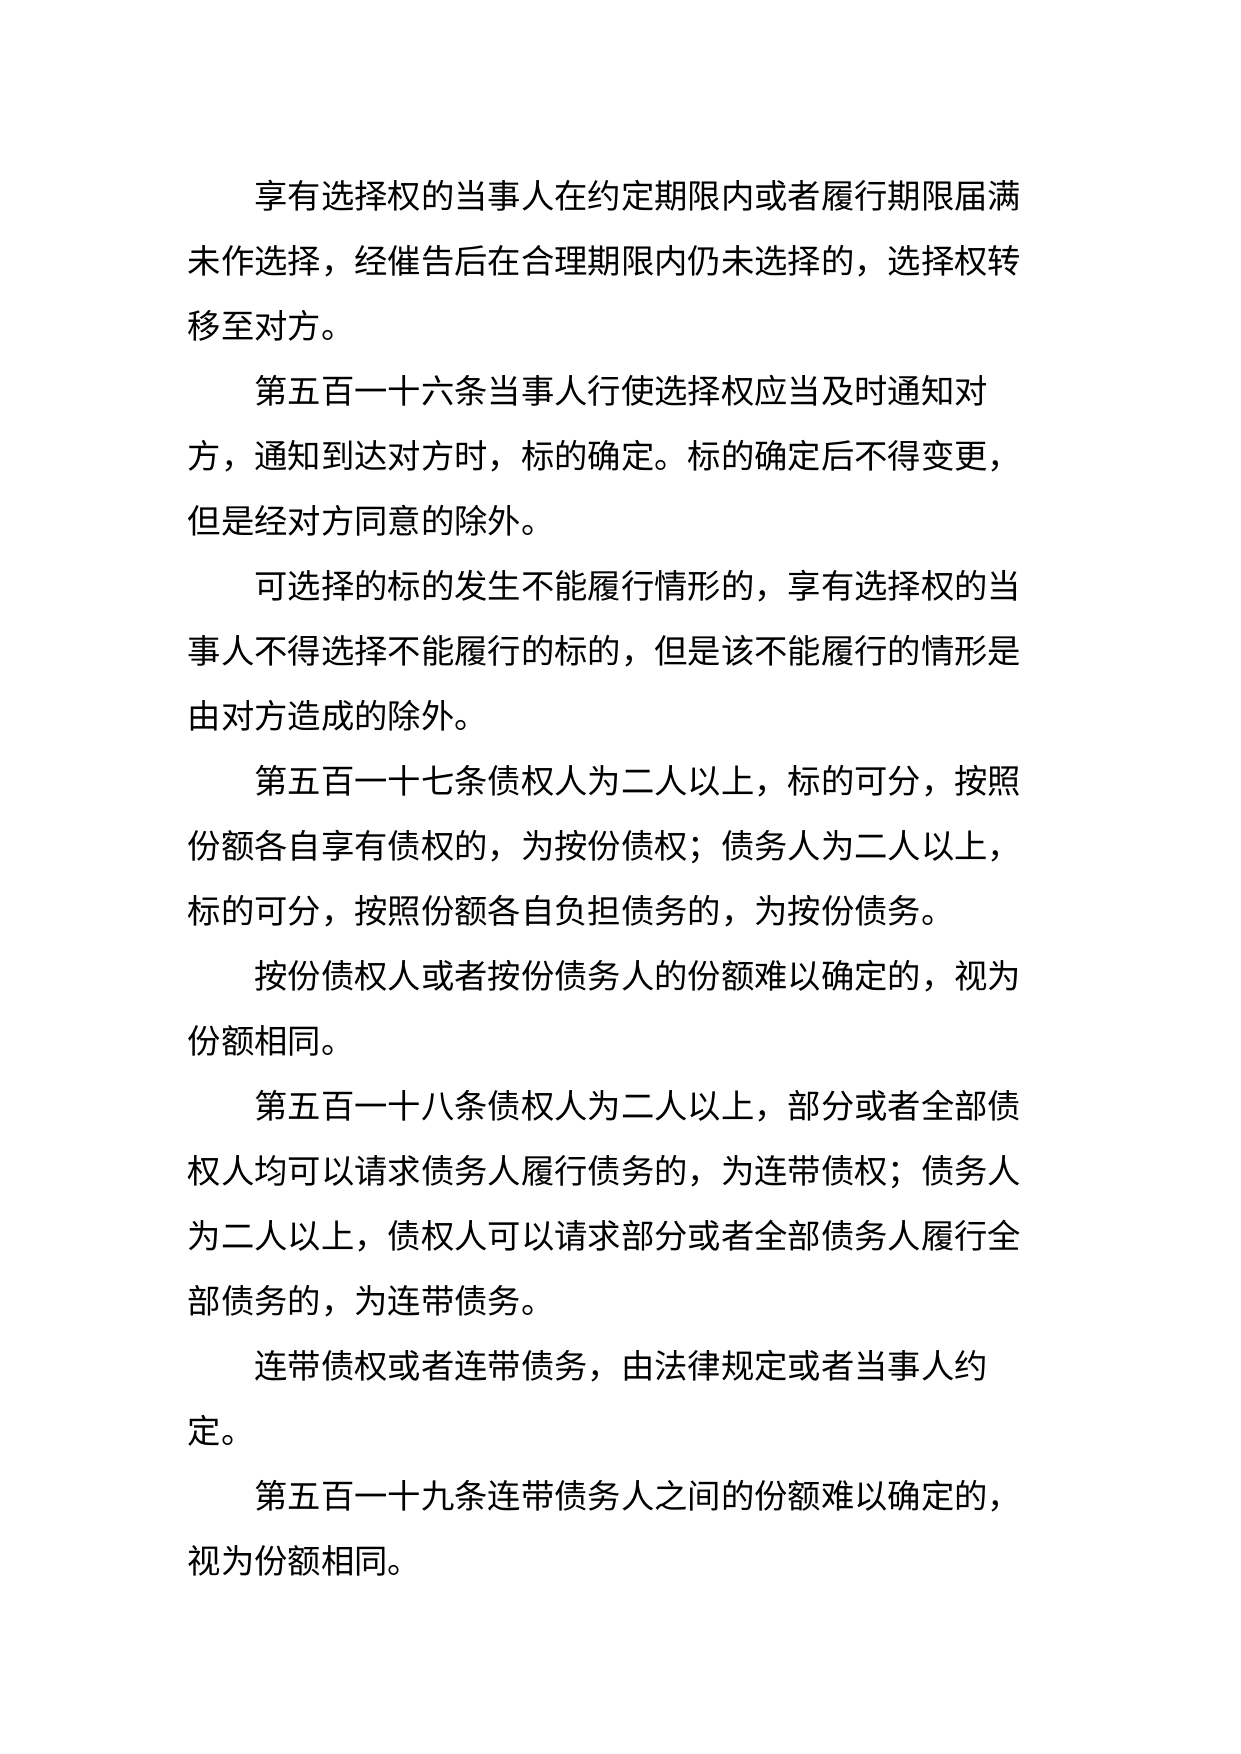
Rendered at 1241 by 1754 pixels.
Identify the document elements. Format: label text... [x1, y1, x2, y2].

text 连带债权或者连带债务，由法律规定或者当事人约定。 [187, 1332, 1053, 1462]
text 第五百一十七条债权人为二人以上，标的可分，按照份额各自享有债权的，为按份债权；债务人为二人以上，标的可分，按照份额各自负担债务的，为按份债务。 [187, 747, 1053, 942]
text 第五百一十九条连带债务人之间的份额难以确定的，视为份额相同。 [187, 1462, 1053, 1592]
text 享有选择权的当事人在约定期限内或者履行期限届满未作选择，经催告后在合理期限内仍未选择的，选择权转移至对方。 [187, 162, 1053, 357]
text 可选择的标的发生不能履行情形的，享有选择权的当事人不得选择不能履行的标的，但是该不能履行的情形是由对方造成的除外。 [187, 552, 1053, 747]
text 第五百一十八条债权人为二人以上，部分或者全部债权人均可以请求债务人履行债务的，为连带债权；债务人为二人以上，债权人可以请求部分或者全部债务人履行全部债务的，为连带债务。 [187, 1072, 1053, 1332]
text 第五百一十六条当事人行使选择权应当及时通知对方，通知到达对方时，标的确定。标的确定后不得变更，但是经对方同意的除外。 [187, 357, 1053, 552]
text 按份债权人或者按份债务人的份额难以确定的，视为份额相同。 [187, 942, 1053, 1072]
